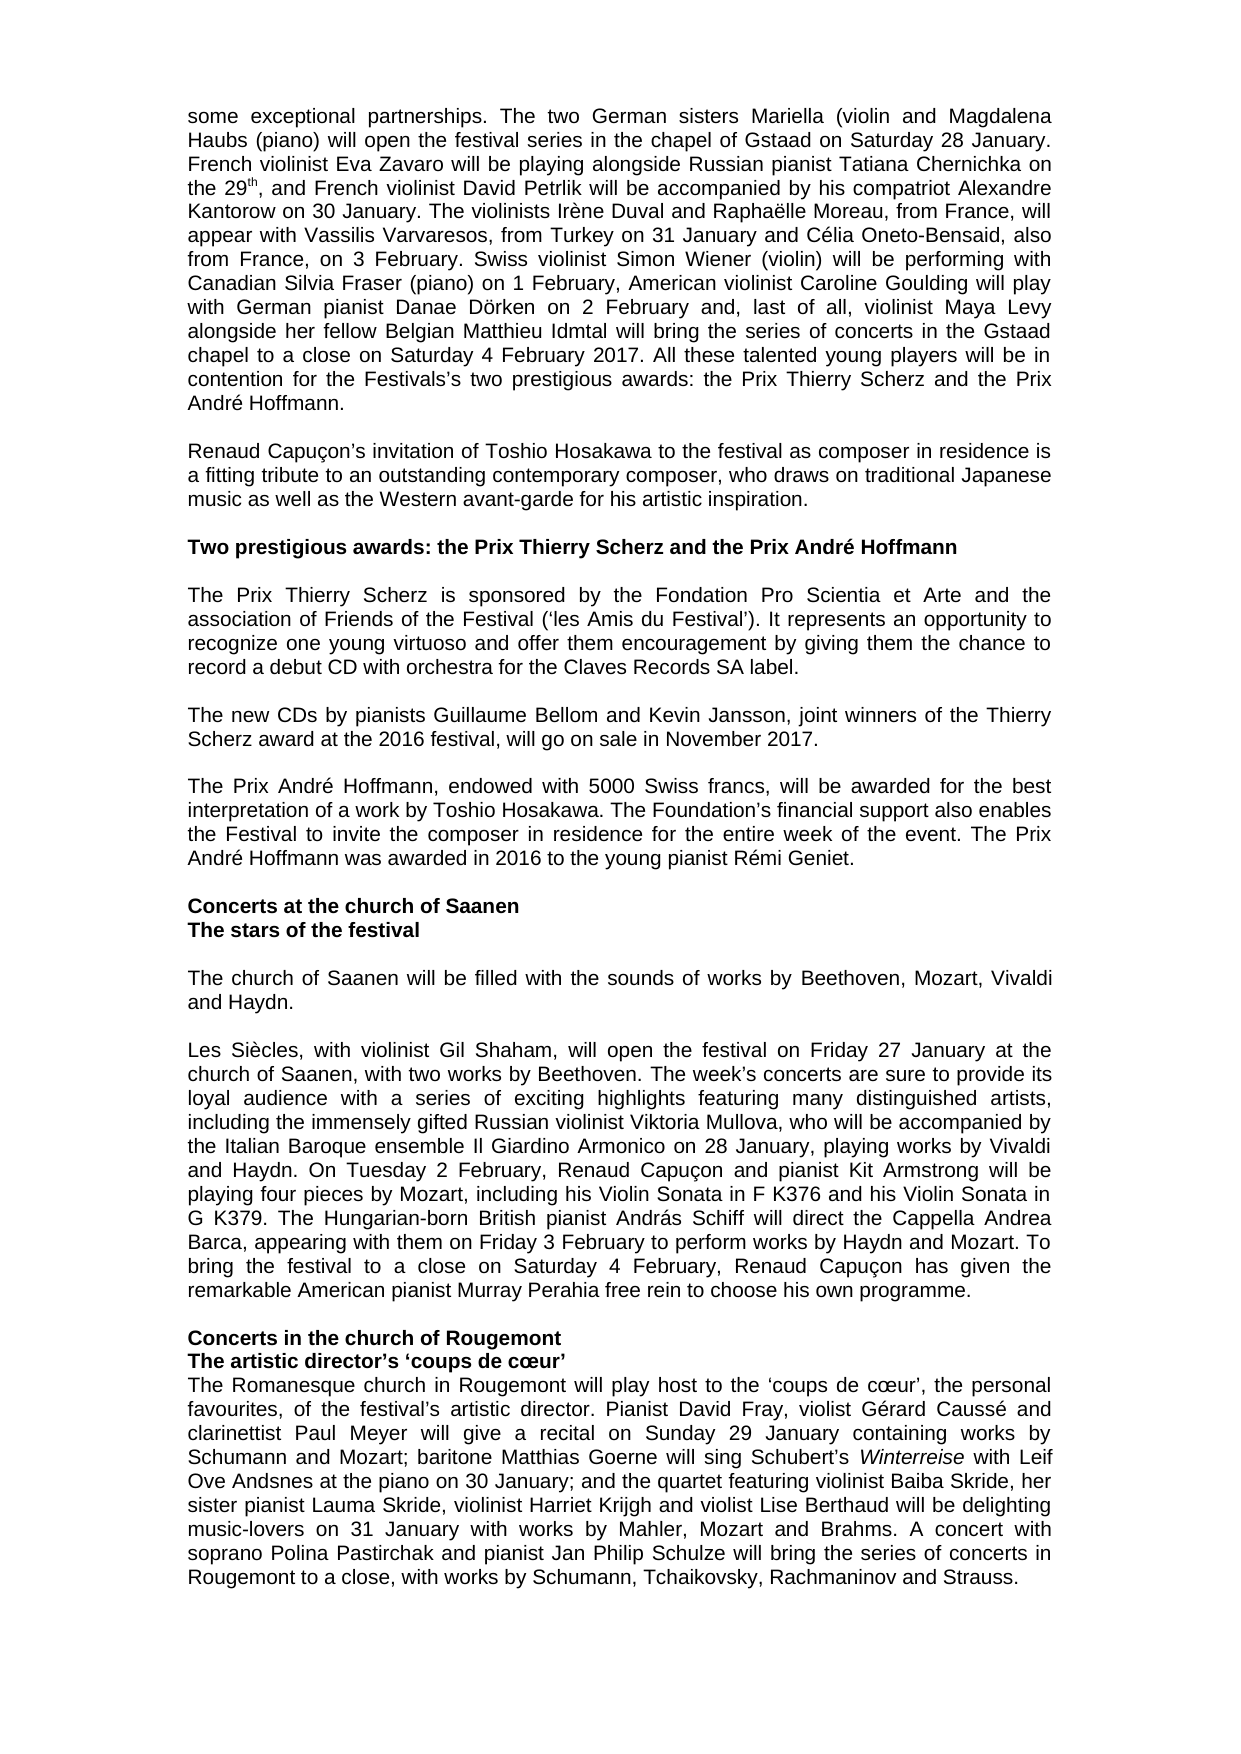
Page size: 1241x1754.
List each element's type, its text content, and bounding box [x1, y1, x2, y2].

text Concerts at the [187, 894, 1053, 918]
text Renaud Capuçon’s invitation of Toshio Hosakawa to the festival as composer in residence is a fitting tribute to an outstanding contemporary composer, who draws on traditional Japanese music as well as the Western avant-garde for his artistic inspiration. [187, 439, 1053, 511]
text Two prestigious awards: the Prix Thierry Scherz and the Prix André Hoffmann [187, 535, 1053, 559]
text Concerts in the church of Rougemont [187, 1325, 1053, 1349]
text The new CDs by pianists Guillaume Bellom and Kevin Jansson, joint winners of the Thierry Scherz award at the 2016 festival, will go on sale in November 2017. [187, 702, 1053, 750]
text Les Siècles, with violinist Gil Shaham, will open the festival on Friday 27 January at the , with two works by Beethoven. The week’s concerts are sure to provide its loyal audience with a series of exciting highlights featuring many distinguished artists, including the immensely gifted Russian violinist Viktoria Mullova, who will be accompanied by the Italian Baroque ensemble Il Giardino Armonico on 28 January, playing works by Vivaldi and Haydn. On Tuesday 2 February, Renaud Capuçon and pianist Kit Armstrong will be playing four pieces by Mozart, including his Violin Sonata in F K376 and his Violin Sonata in G K379. The Hungarian-born British pianist András Schiff will direct the Cappella Andrea Barca, appearing with them on Friday 3 February to perform works by Haydn and Mozart. To bring the festival to a close on Saturday 4 February, Renaud Capuçon has given the remarkable American pianist Murray Perahia free rein to choose his own programme. [187, 1038, 1053, 1301]
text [187, 103, 1053, 415]
text The stars of the festival [187, 918, 1053, 942]
text The Prix André Hoffmann, endowed with 5000 Swiss francs, will be awarded for the best interpretation of a work by Toshio Hosakawa. The Foundation’s financial support also enables the Festival to invite the composer in residence for the entire week of the event. The Prix André Hoffmann was awarded in 2016 to the young pianist Rémi Geniet. [187, 774, 1053, 870]
text The Romanesque church in Rougemont will play host to the ‘coups de cœur’, the personal favourites, of the festival’s artistic director. Pianist David Fray, violist Gérard Caussé and clarinettist Paul Meyer will give a recital on Sunday 29 January containing works by Schumann and Mozart; baritone Matthias Goerne will sing Schubert’s Winterreise with Leif Ove Andsnes at the piano on 30 January; and the quartet featuring violinist Baiba Skride, her sister pianist Lauma Skride, violinist Harriet Krijgh and violist Lise Berthaud will be delighting music-lovers on 31 January with works by Mahler, Mozart and Brahms. A concert with soprano Polina Pastirchak and pianist Jan Philip Schulze will bring the series of concerts in Rougemont to a close, with works by Schumann, Tchaikovsky, Rachmaninov and Strauss. [187, 1373, 1053, 1589]
text The Prix Thierry Scherz is sponsored by the Fondation Pro Scientia et Arte and the association of Friends of the Festival (‘les Amis du Festival’). It represents an opportunity to recognize one young virtuoso and offer them encouragement by giving them the chance to record a debut CD with orchestra for the Claves Records SA label. [187, 583, 1053, 678]
text The artistic director’s ‘coups de cœur’ [187, 1349, 1053, 1373]
text The will be filled with the sounds of works by Beethoven, Mozart, Vivaldi and Haydn. [187, 966, 1053, 1014]
